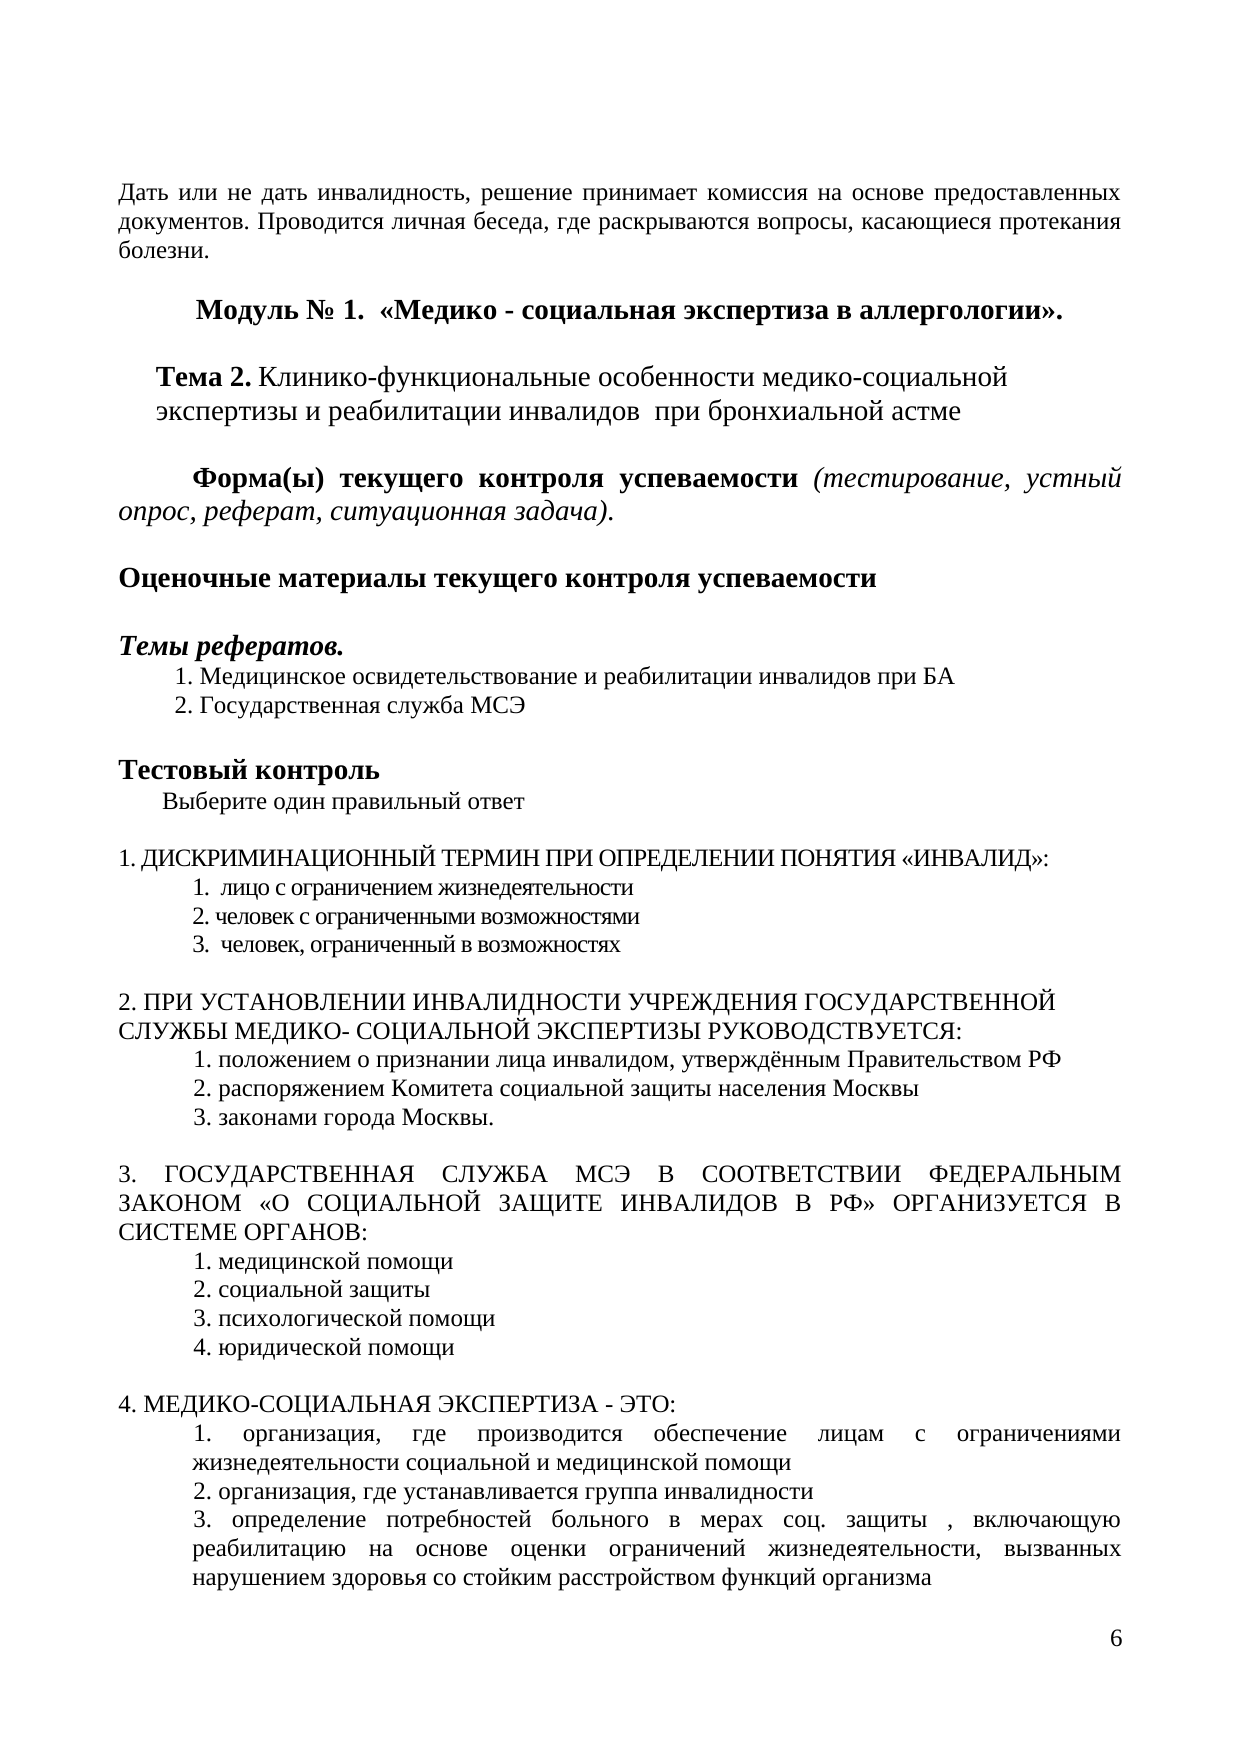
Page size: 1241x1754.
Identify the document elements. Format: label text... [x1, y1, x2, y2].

text Модуль № 1. «Медико - социальная экспертиза в аллергологии». [137, 292, 1122, 326]
text Дать или не дать инвалидность, решение принимает комиссия на основе предоставленных документов. Проводится личная беседа, где раскрываются вопросы, касающиеся протекания болезни. [118, 177, 1122, 263]
list 1. медицинской помощи [118, 1246, 1122, 1274]
text 1. Медицинское освидетельствование и реабилитации инвалидов при БА [156, 661, 1122, 690]
list 3. определение потребностей больного в мерах соц. защиты , включающую реабилитацию на основе оценки ограничений жизнедеятельности, вызванных нарушением здоровья со стойким расстройством функций организма [192, 1504, 1122, 1591]
text 3. человек, ограниченный в возможностях [118, 929, 1122, 958]
text Выберите один правильный ответ [156, 786, 1122, 814]
text 1. ДИСКРИМИНАЦИОННЫЙ ТЕРМИН ПРИ ОПРЕДЕЛЕНИИ ПОНЯТИЯ «ИНВАЛИД»: [118, 843, 1122, 872]
text 2. человек с ограниченными возможностями [118, 901, 1122, 929]
list 2. распоряжением Комитета социальной защиты населения Москвы [118, 1073, 1122, 1102]
text 1. лицо с ограничением жизнедеятельности [118, 872, 1122, 901]
text Темы рефератов. [118, 628, 1122, 661]
text 2. Государственная служба МСЭ [156, 690, 1122, 719]
list 2. организация, где устанавливается группа инвалидности [118, 1476, 1122, 1504]
list 3. законами города Москвы. [118, 1102, 1122, 1131]
text Тестовый контроль [118, 752, 1122, 786]
text Оценочные материалы текущего контроля успеваемости [118, 561, 1122, 594]
list 1. организация, где производится обеспечение лицам с ограничениями жизнедеятельности социальной и медицинской помощи [192, 1418, 1122, 1476]
list 4. юридической помощи [118, 1332, 1122, 1361]
list 4. МЕДИКО-СОЦИАЛЬНАЯ ЭКСПЕРТИЗА - ЭТО: [118, 1389, 1122, 1418]
list 2. социальной защиты [118, 1274, 1122, 1303]
text Форма(ы) текущего контроля успеваемости (тестирование, устный опрос, реферат, ситуационная задача). [118, 460, 1122, 527]
list 3. ГОСУДАРСТВЕННАЯ СЛУЖБА МСЭ В СООТВЕТСТВИИ ФЕДЕРАЛЬНЫМ ЗАКОНОМ «О СОЦИАЛЬНОЙ ЗАЩИТЕ ИНВАЛИДОВ В РФ» ОРГАНИЗУЕТСЯ В СИСТЕМЕ ОРГАНОВ: [118, 1159, 1122, 1246]
list 3. психологической помощи [118, 1303, 1122, 1332]
text 2. ПРИ УСТАНОВЛЕНИИ ИНВАЛИДНОСТИ УЧРЕЖДЕНИЯ ГОСУДАРСТВЕННОЙ СЛУЖБЫ МЕДИКО- СОЦИАЛЬНОЙ ЭКСПЕРТИЗЫ РУКОВОДСТВУЕТСЯ: [118, 987, 1122, 1044]
text Тема 2. Клинико-функциональные особенности медико-социальной экспертизы и реабилитации инвалидов при бронхиальной астме [156, 359, 1122, 426]
list 1. положением о признании лица инвалидом, утверждённым Правительством РФ [118, 1044, 1122, 1073]
